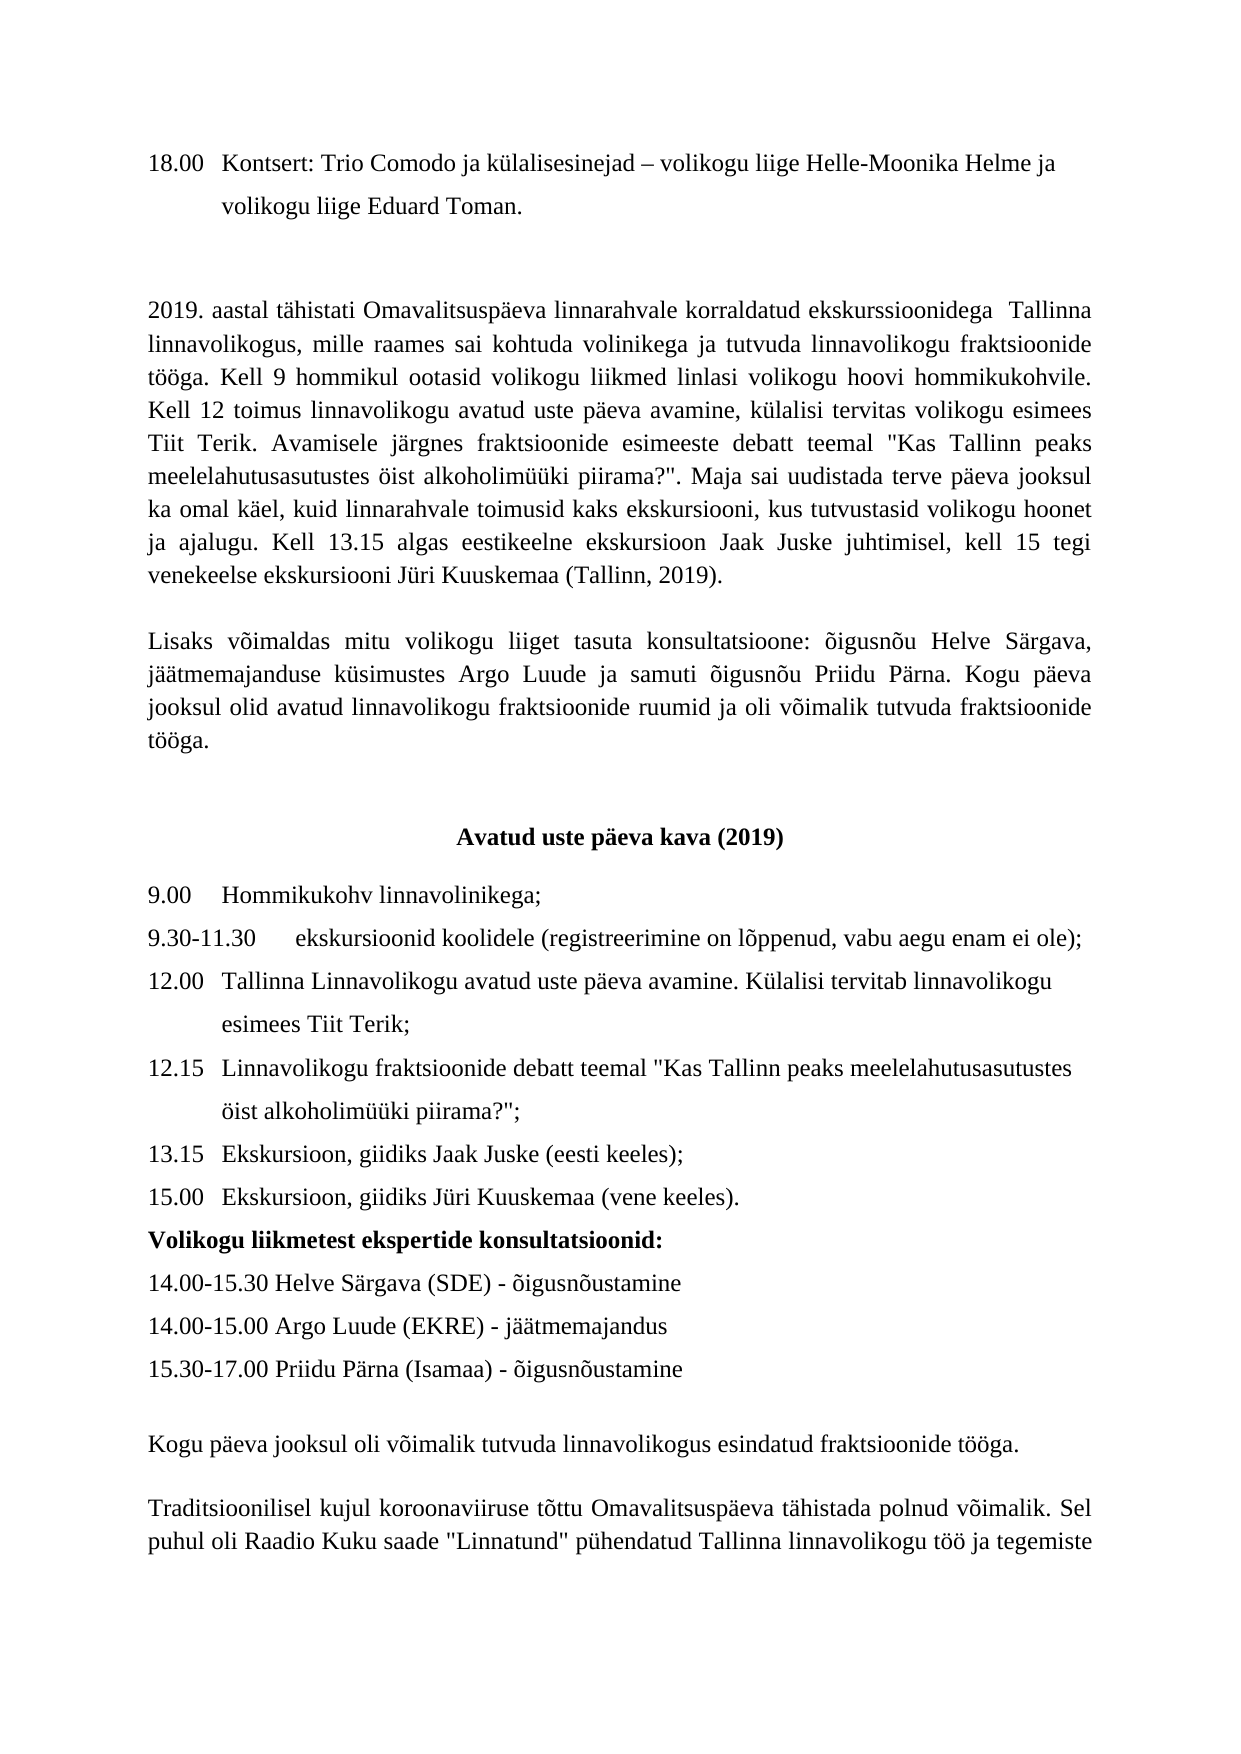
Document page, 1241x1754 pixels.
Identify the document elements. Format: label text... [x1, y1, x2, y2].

text Kogu päeva jooksul oli võimalik tutvuda linnavolikogus esindatud fraktsioonide tööga. [148, 1429, 1093, 1458]
text Avatud uste päeva kava (2019) [148, 789, 1093, 851]
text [148, 1493, 1093, 1555]
text 14.00-15.30 Helve Särgava (SDE) - õigusnõustamine 14.00-15.00 Argo Luude (EKRE) - jäätmemajandus 15.30-17.00 Priidu Pärna (Isamaa) - õigusnõustamine [148, 1268, 1093, 1383]
text 9.00 Hommikukohv linnavolinikega; 9.30-11.30 ekskursioonid koolidele (registreerimine on lõppenud, vabu aegu enam ei ole); 12.00 Tallinna Linnavolikogu avatud uste päeva avamine. Külalisi tervitab linnavolikogu esimees Tiit Terik; 12.15 Linnavolikogu fraktsioonide debatt teemal "Kas Tallinn peaks meelelahutusasutustes öist alkoholimüüki piirama?"; 13.15 Ekskursioon, giidiks Jaak Juske (eesti keeles); 15.00 Ekskursioon, giidiks Jüri Kuuskemaa (vene keeles). [148, 880, 1093, 1211]
text Lisaks võimaldas mitu volikogu liiget tasuta konsultatsioone: õigusnõu Helve Särgava, jäätmemajanduse küsimustes Argo Luude ja samuti õigusnõu Priidu Pärna. Kogu päeva jooksul olid avatud linnavolikogu fraktsioonide ruumid ja oli võimalik tutvuda fraktsioonide tööga. [148, 626, 1093, 754]
text Volikogu liikmetest ekspertide konsultatsioonid: [148, 1225, 1093, 1254]
text 18.00 Kontsert: Trio Comodo ja külalisesinejad – volikogu liige Helle-Moonika Helme ja volikogu liige Eduard Toman. [148, 148, 1093, 219]
text 2019. aastal tähistati Omavalitsuspäeva linnarahvale korraldatud ekskurssioonidega Tallinna linnavolikogus, mille raames sai kohtuda volinikega ja tutvuda linnavolikogu fraktsioonide tööga. Kell 9 hommikul ootasid volikogu liikmed linlasi volikogu hoovi hommikukohvile. Kell 12 toimus linnavolikogu avatud uste päeva avamine, külalisi tervitas volikogu esimees Tiit Terik. Avamisele järgnes fraktsioonide esimeeste debatt teemal "Kas Tallinn peaks meelelahutusasutustes öist alkoholimüüki piirama?". Maja sai uudistada terve päeva jooksul ka omal käel, kuid linnarahvale toimusid kaks ekskursiooni, kus tutvustasid volikogu hoonet ja ajalugu. Kell 13.15 algas eestikeelne ekskursioon Jaak Juske juhtimisel, kell 15 tegi venekeelse ekskursiooni Jüri Kuuskemaa (Tallinn, 2019). [148, 296, 1093, 588]
